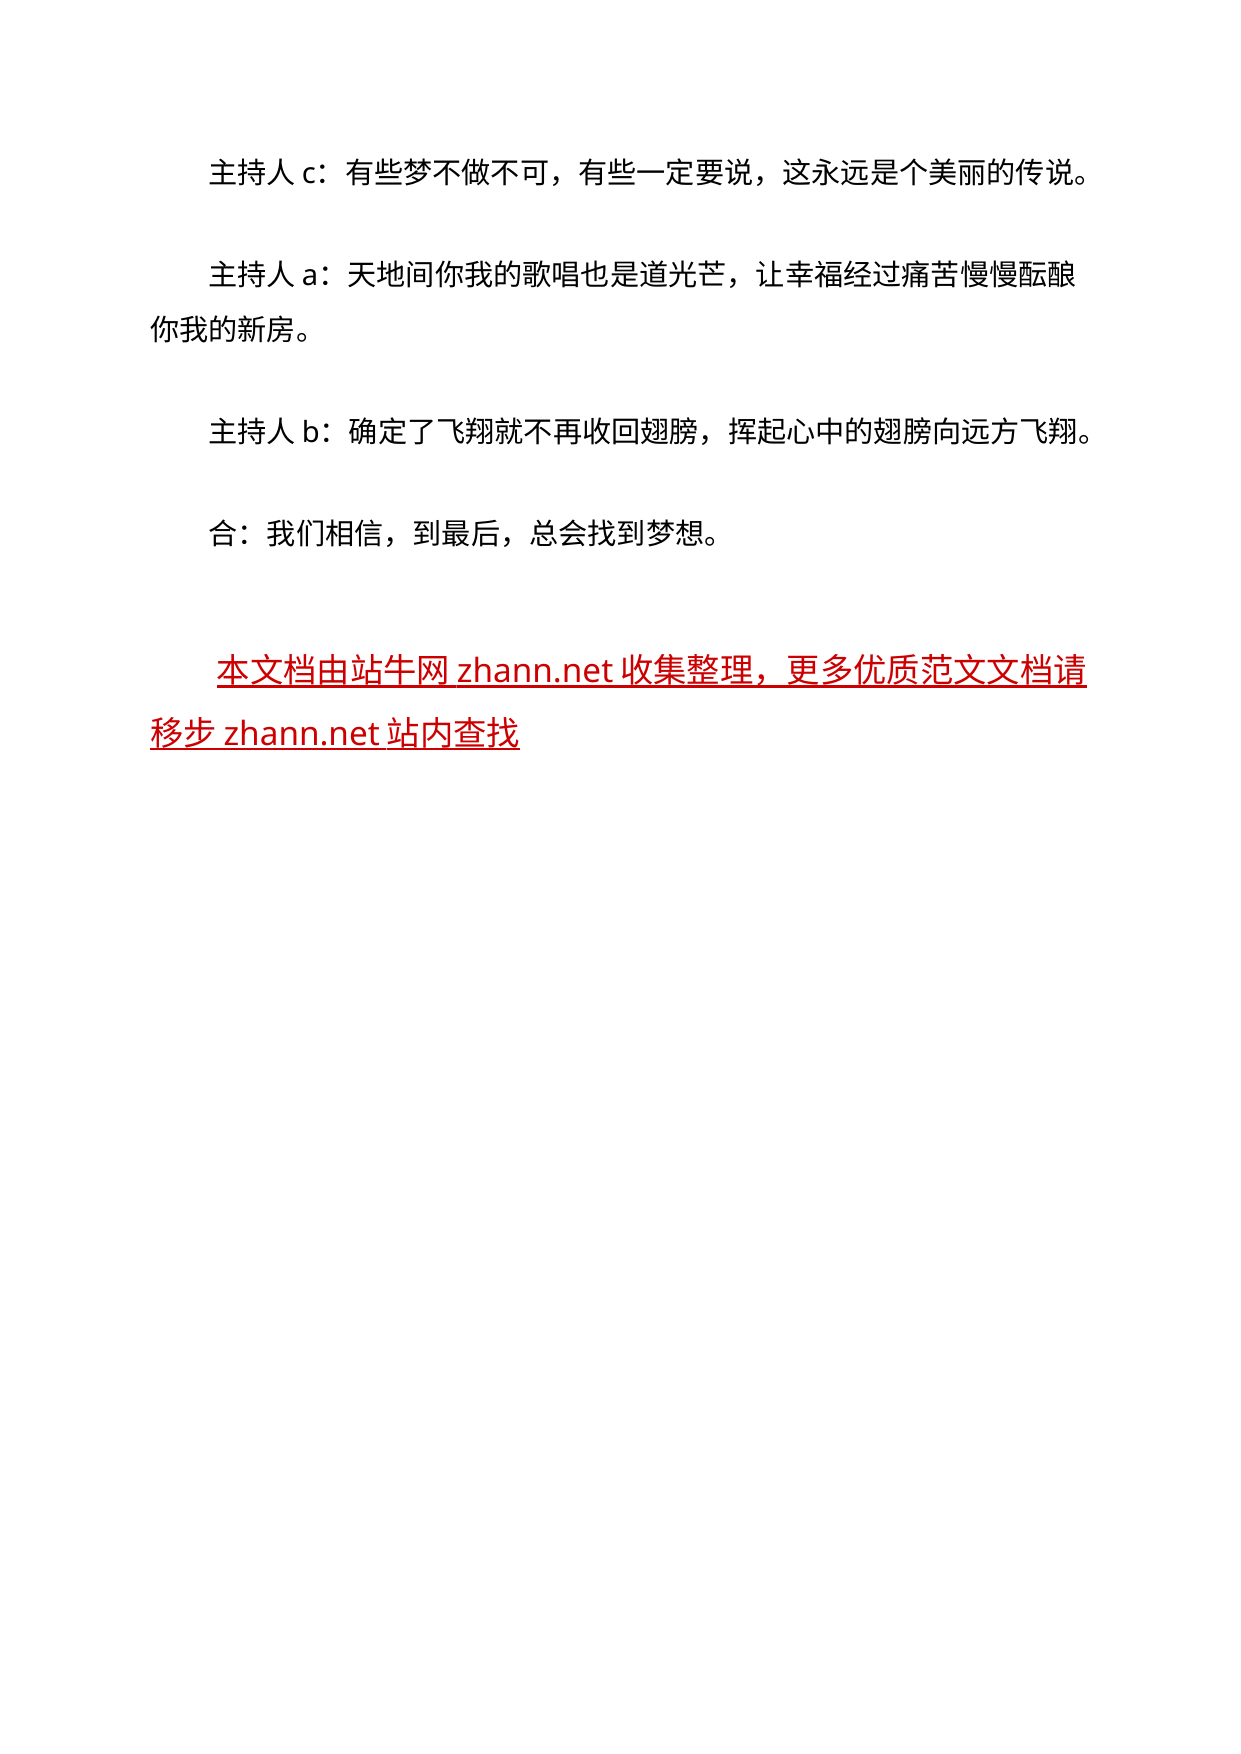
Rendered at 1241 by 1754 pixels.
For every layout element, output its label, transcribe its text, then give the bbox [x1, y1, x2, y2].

text 主持人b：确定了飞翔就不再收回翅膀，挥起心中的翅膀向远方飞翔。 [150, 409, 1090, 451]
text 主持人c：有些梦不做不可，有些一定要说，这永远是个美丽的传说。 [150, 150, 1090, 192]
text 本文档由站牛网zhann.net收集整理，更多优质范文文档请移步zhann.net站内查找 [150, 644, 1090, 755]
text 合：我们相信，到最后，总会找到梦想。 [150, 511, 1090, 553]
text 主持人a：天地间你我的歌唱也是道光芒，让幸福经过痛苦慢慢酝酿你我的新房。 [150, 252, 1090, 349]
